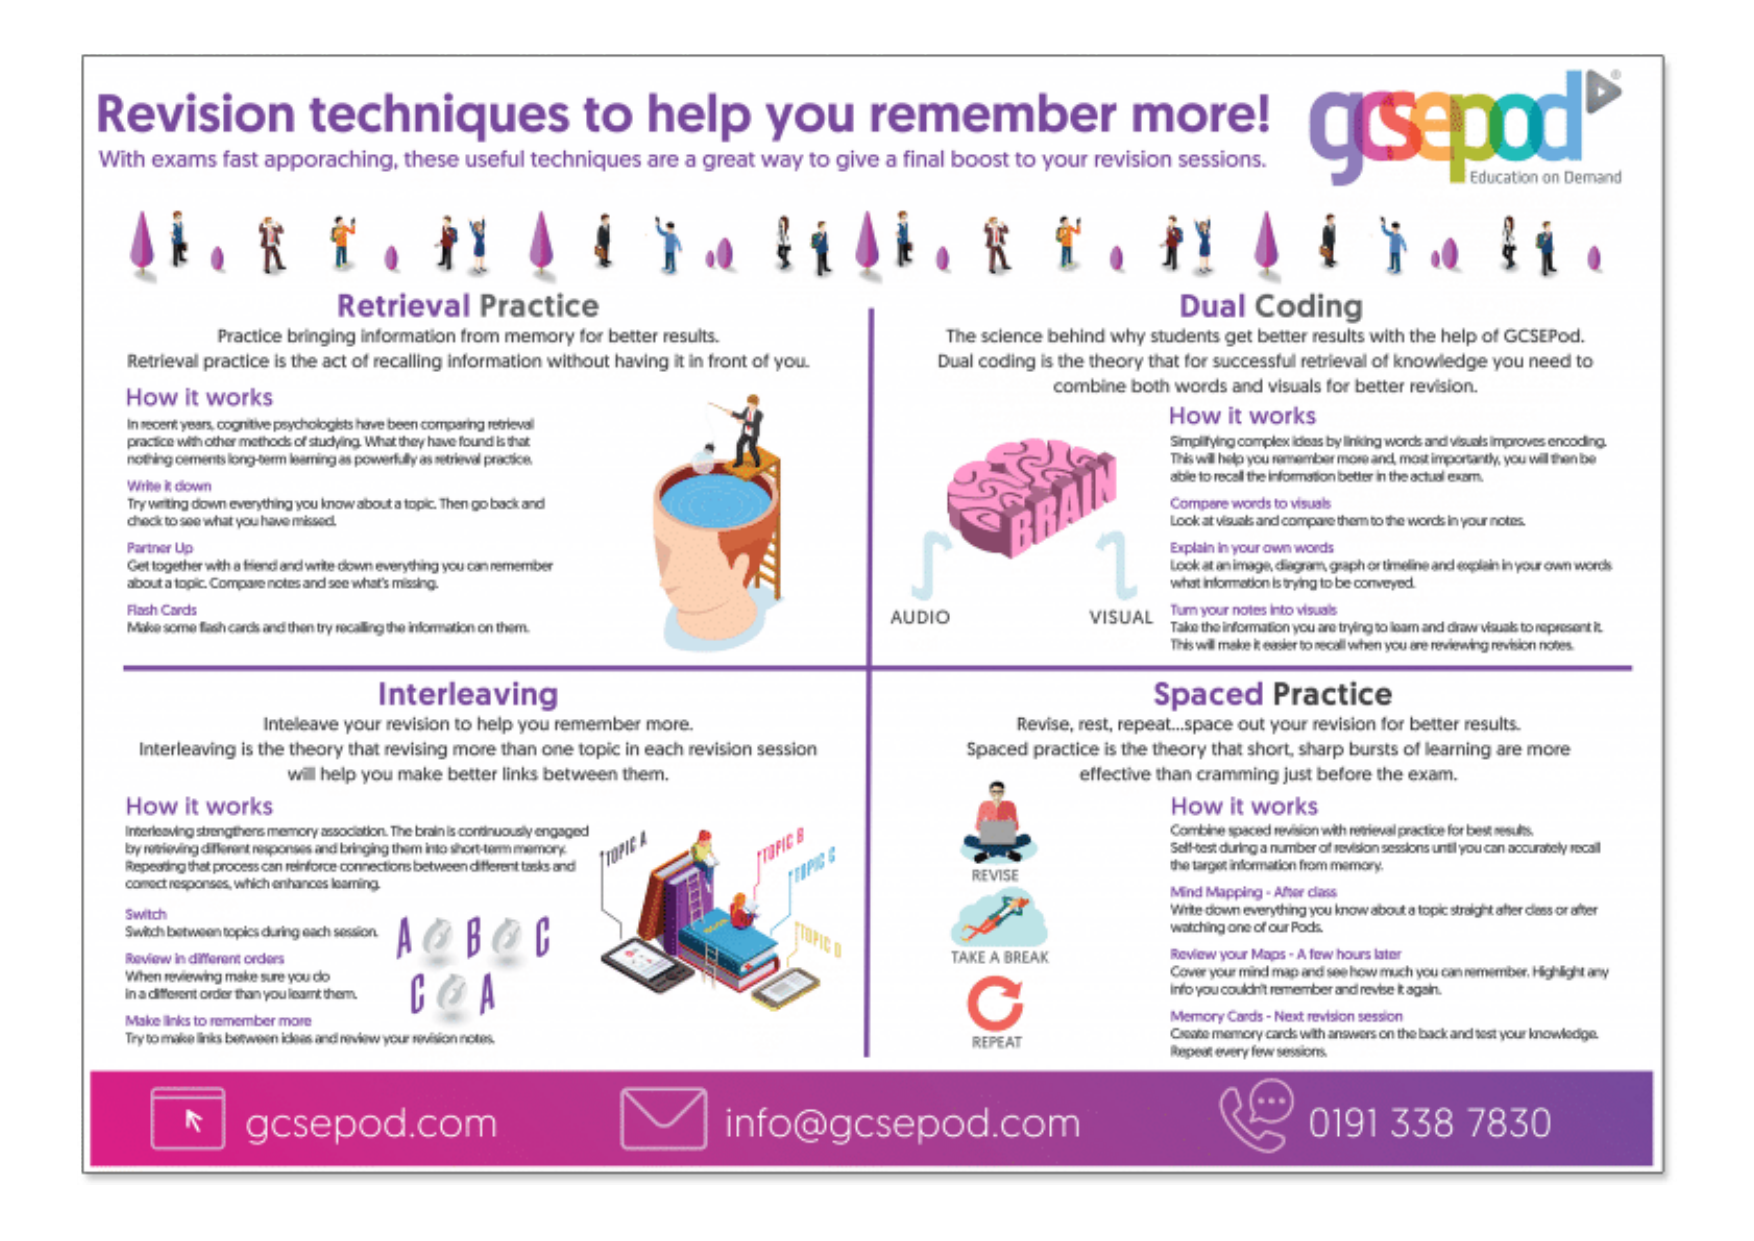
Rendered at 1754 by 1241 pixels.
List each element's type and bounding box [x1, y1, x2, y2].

picture [76, 53, 1678, 1185]
